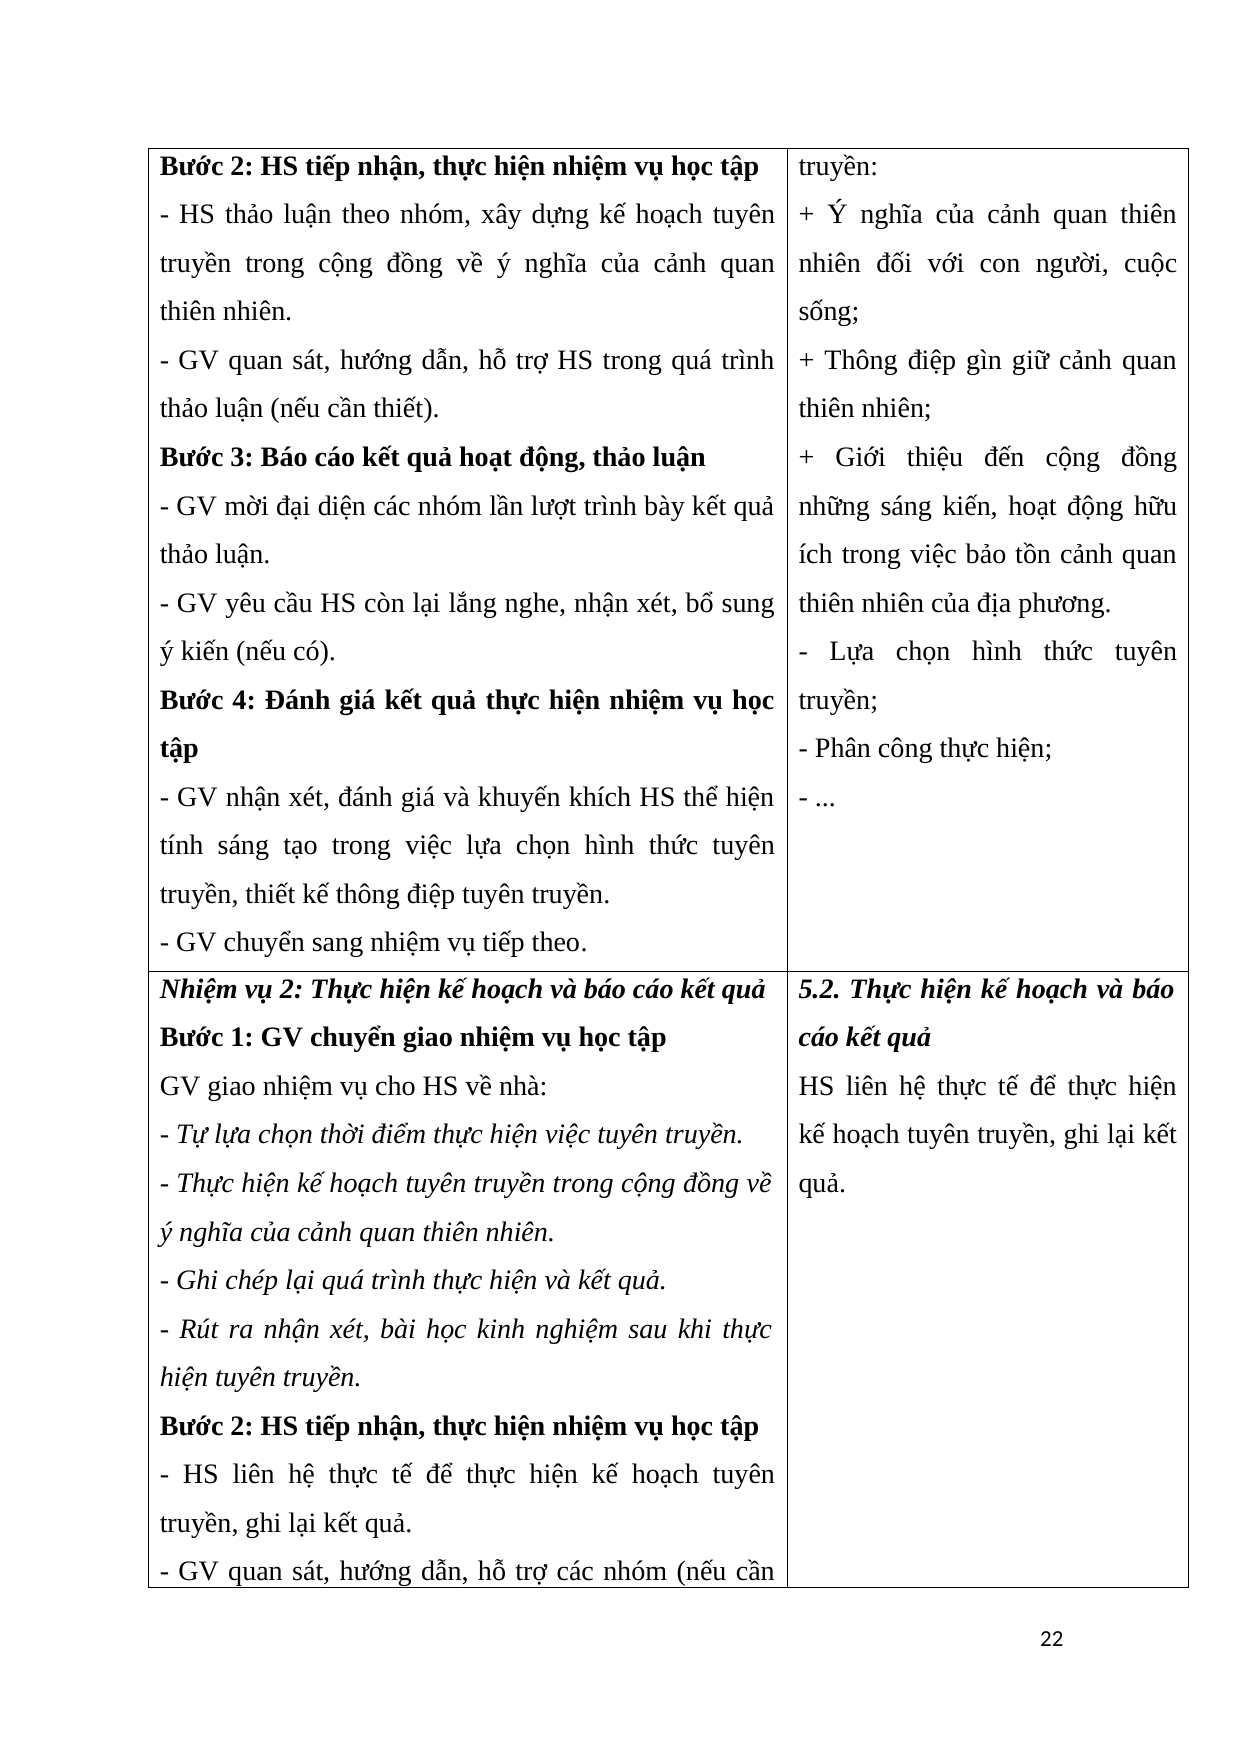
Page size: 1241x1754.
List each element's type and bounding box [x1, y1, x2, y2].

table_cell [149, 972, 787, 1587]
table_cell [149, 149, 787, 971]
table_cell [788, 149, 1188, 971]
table_cell [788, 972, 1188, 1587]
